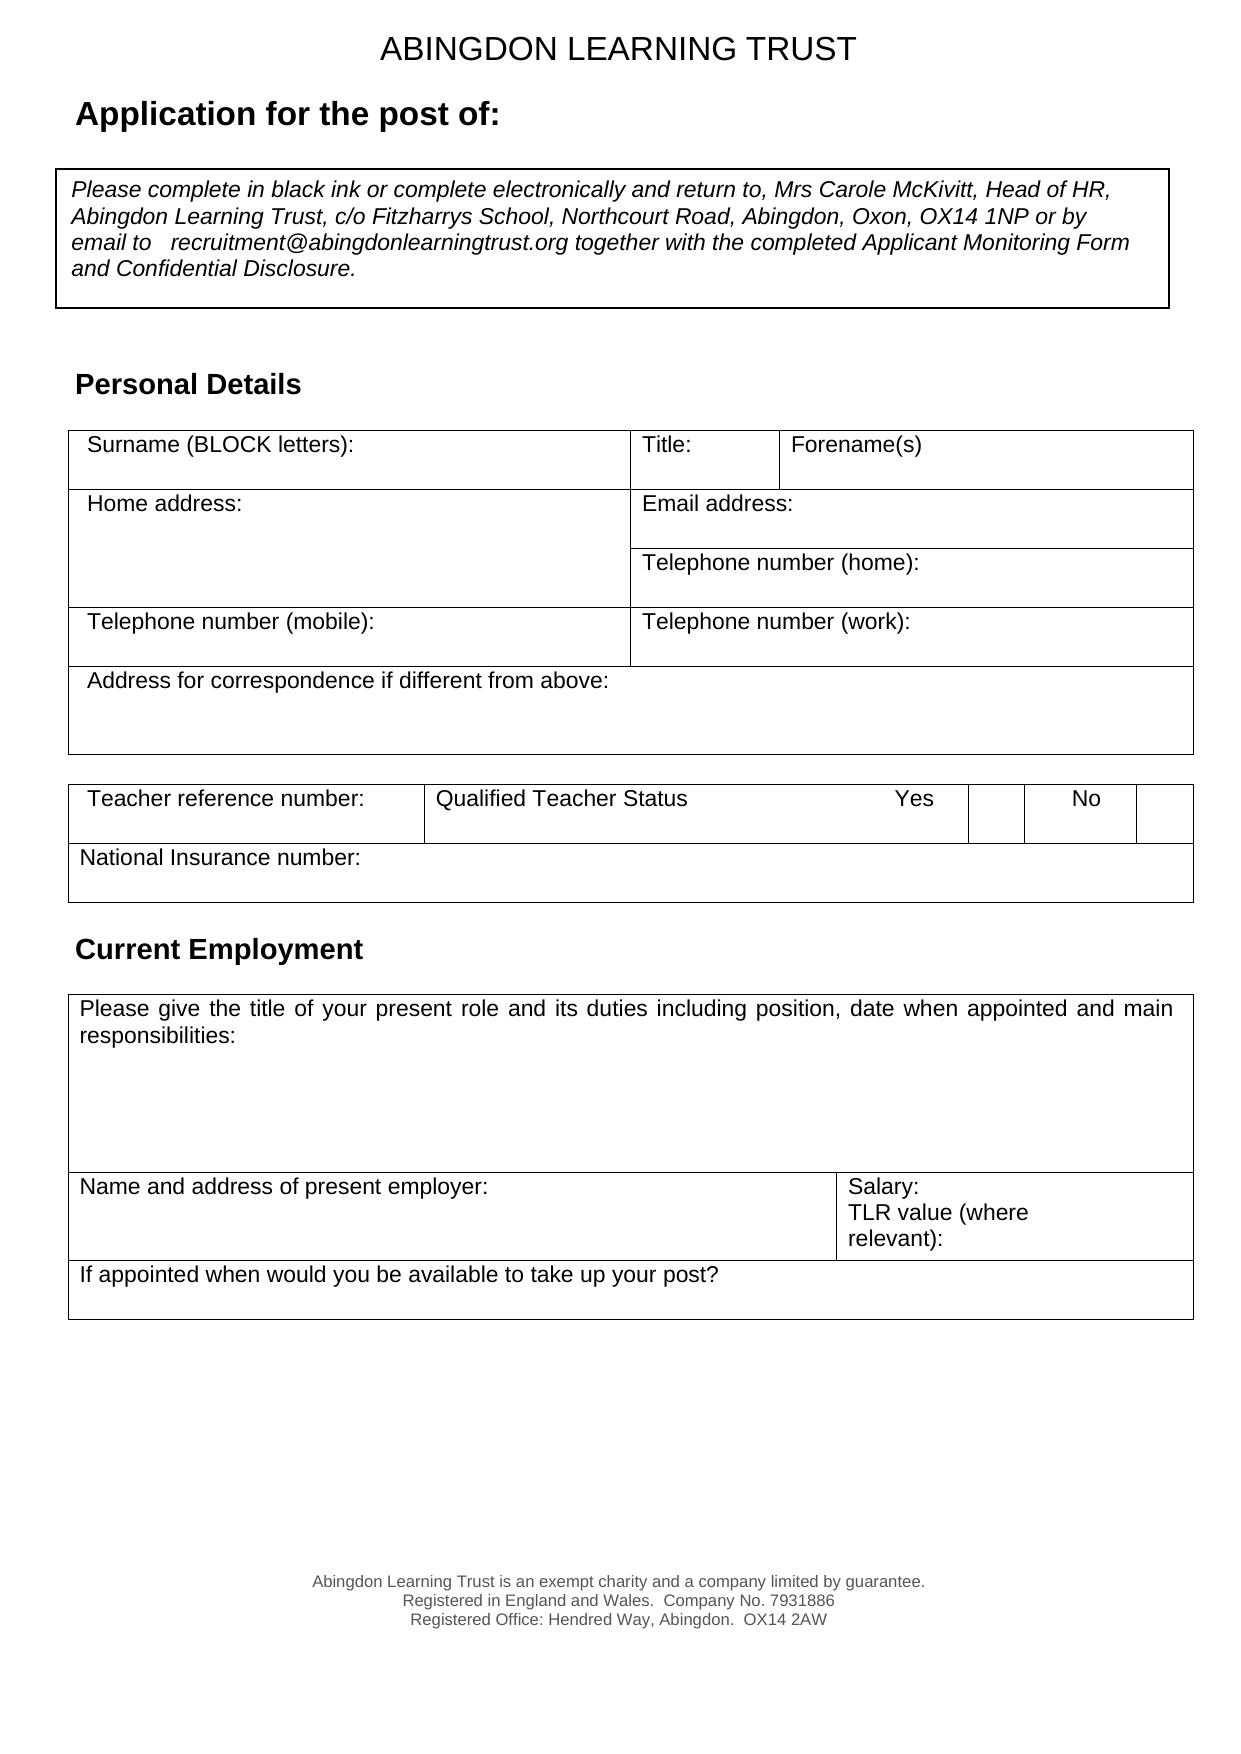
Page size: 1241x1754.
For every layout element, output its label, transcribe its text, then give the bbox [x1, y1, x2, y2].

table_cell Address for correspondence if different from above: [69, 667, 1193, 754]
text Current Employment [75, 932, 1162, 966]
table_cell Salary: TLR value (where relevant): [837, 1173, 1193, 1260]
table_cell Telephone number (home): [631, 549, 1193, 607]
table_header Title: [631, 431, 779, 488]
text Application for the post of: [75, 94, 1162, 132]
table_cell If appointed when would you be available to take up your post? [69, 1261, 1193, 1319]
table_header Yes [856, 785, 968, 843]
text Personal Details [75, 367, 1162, 401]
table_header Teacher reference number: [69, 785, 424, 843]
table_cell Telephone number (work): [631, 608, 1193, 666]
table_header Please give the title of your present role and its duties including position, date when appointed and main responsibilities: [69, 995, 1193, 1172]
table_header Forename(s) [780, 431, 1193, 488]
table_cell National Insurance number: [69, 844, 1193, 902]
table_header No [1025, 785, 1136, 843]
table_header [969, 785, 1024, 843]
table_cell Telephone number (mobile): [69, 608, 630, 666]
table_header Qualified Teacher Status [425, 785, 856, 843]
table_header [1137, 785, 1193, 843]
table_cell Name and address of present employer: [69, 1173, 836, 1260]
table_header Surname (BLOCK letters): [69, 431, 630, 488]
table_cell Home address: [69, 490, 630, 607]
table_cell Email address: [631, 490, 1193, 548]
